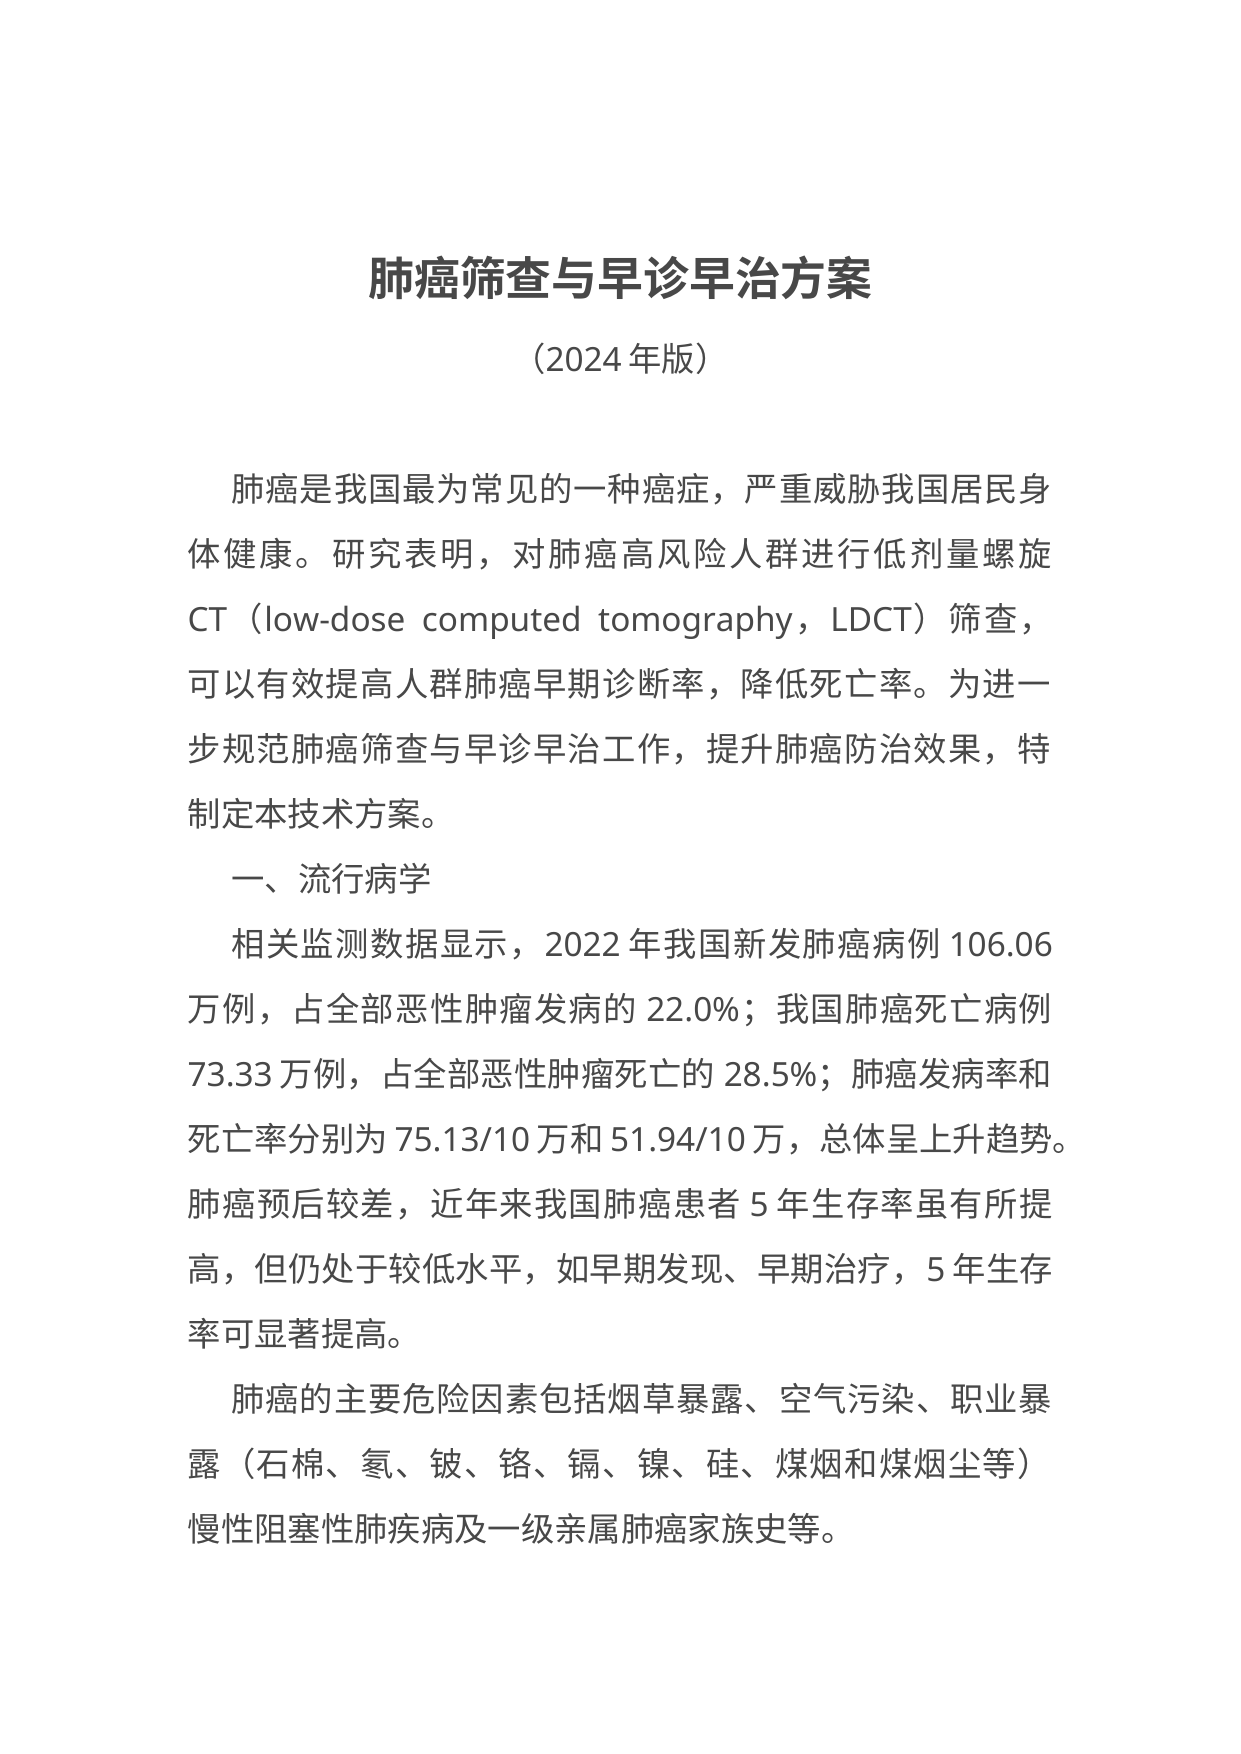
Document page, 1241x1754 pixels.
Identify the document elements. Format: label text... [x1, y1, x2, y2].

text 肺癌筛查与早诊早治方案 [187, 227, 1053, 324]
text 相关监测数据显示，2022年我国新发肺癌病例106.06万例，占全部恶性肿瘤发病的22.0%；我国肺癌死亡病例73.33万例，占全部恶性肿瘤死亡的28.5%；肺癌发病率和死亡率分别为75.13/10万和51.94/10万，总体呈上升趋势。肺癌预后较差，近年来我国肺癌患者5年生存率虽有所提高，但仍处于较低水平，如早期发现、早期治疗，5年生存率可显著提高。 [187, 909, 1053, 1364]
text 肺癌的主要危险因素包括烟草暴露、空气污染、职业暴露（石棉、氡、铍、铬、镉、镍、硅、煤烟和煤烟尘等）、慢性阻塞性肺疾病及一级亲属肺癌家族史等。 [187, 1364, 1053, 1559]
text 肺癌是我国最为常见的一种癌症，严重威胁我国居民身体健康。研究表明，对肺癌高风险人群进行低剂量螺旋CT（low-dose computed tomography，LDCT）筛查，可以有效提高人群肺癌早期诊断率，降低死亡率。为进一步规范肺癌筛查与早诊早治工作，提升肺癌防治效果，特制定本技术方案。 [187, 454, 1053, 844]
text 一、流行病学 [187, 844, 1053, 909]
text （2024年版） [187, 324, 1053, 389]
